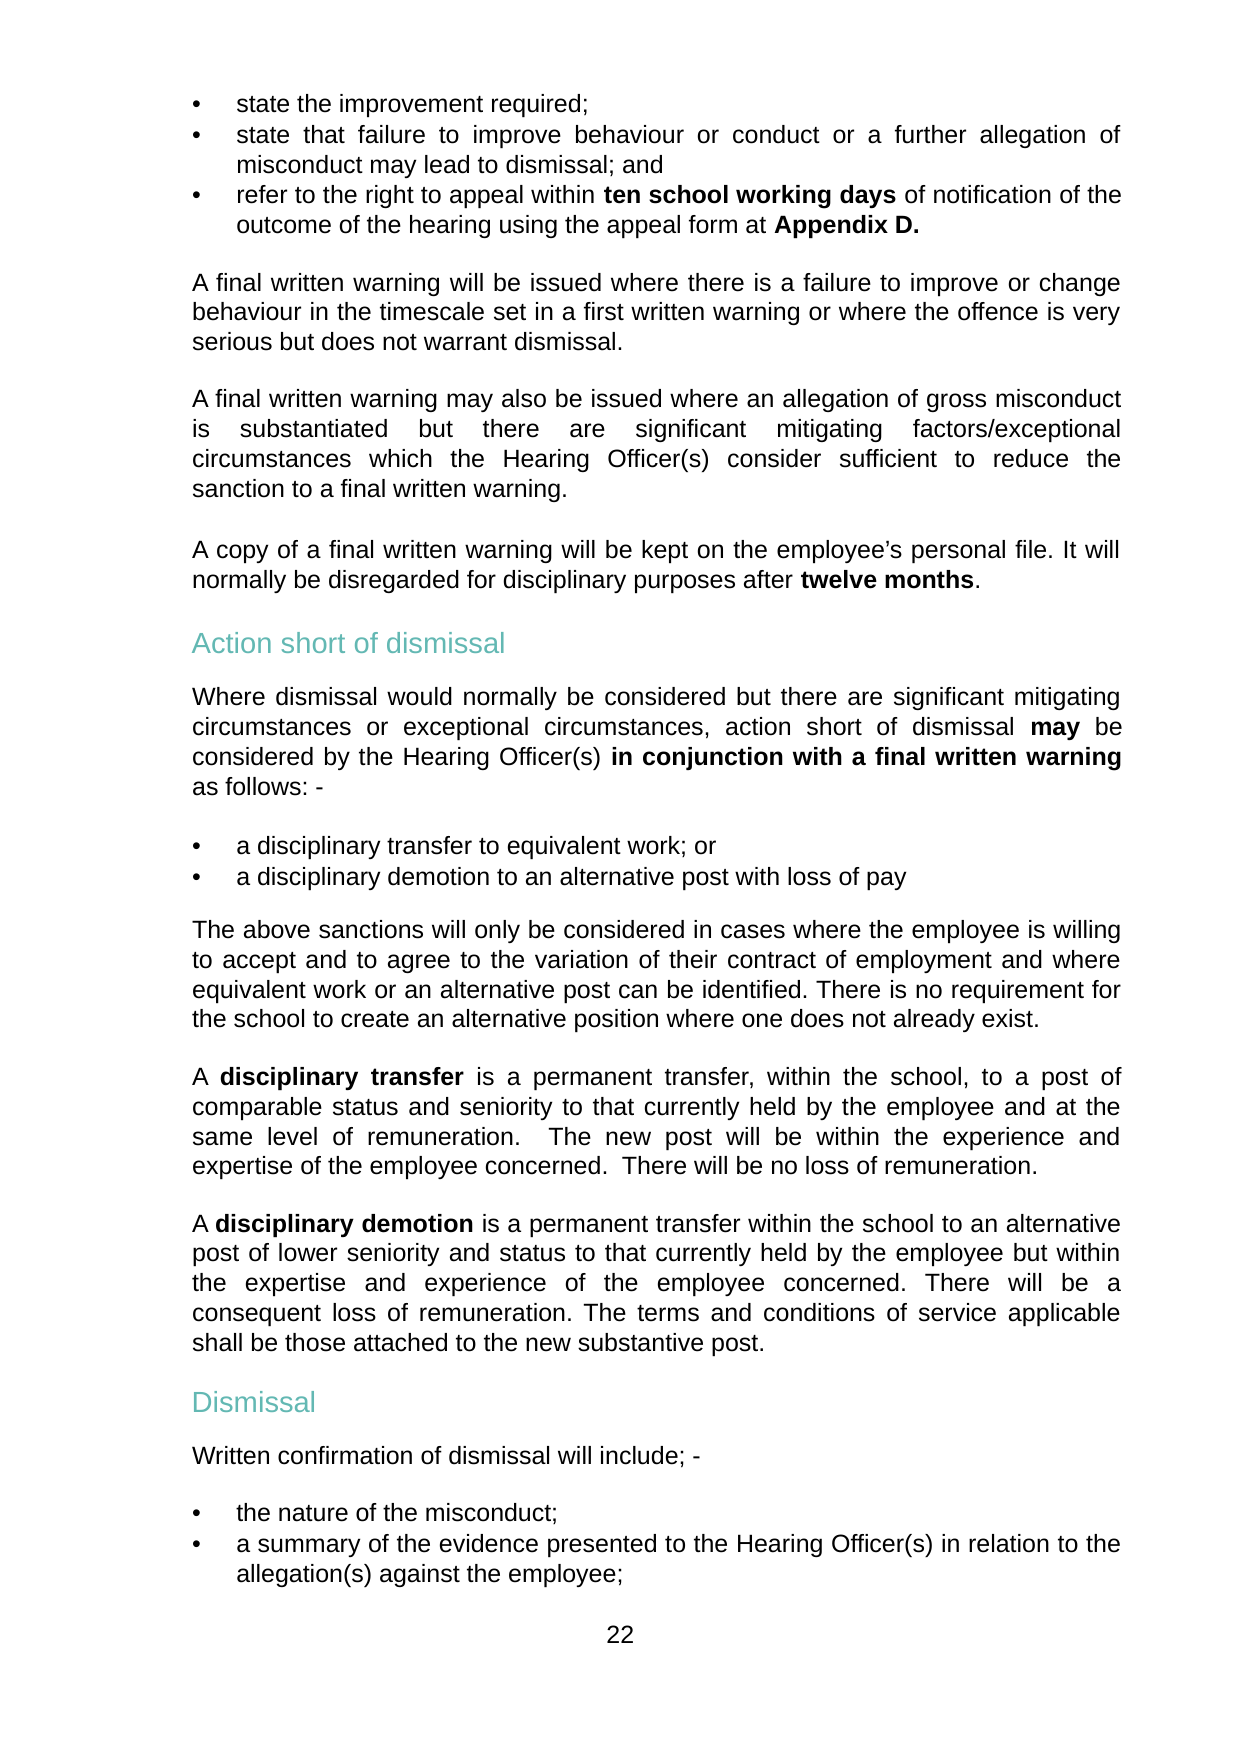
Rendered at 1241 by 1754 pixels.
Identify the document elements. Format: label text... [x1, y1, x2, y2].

subtitle Action short of dismissal [191, 626, 1123, 659]
text A disciplinary transfer is a permanent transfer, within the school, to a post of comparable status and seniority to that currently held by the employee and at the same level of remuneration. The new post will be within the experience and expertise of the employee concerned. There will be no loss of remuneration. [192, 1062, 1123, 1180]
text Written confirmation of dismissal will include; - [192, 1441, 1123, 1470]
text Where dismissal would normally be considered but there are significant mitigating circumstances or exceptional circumstances, action short of dismissal may be considered by the Hearing Officer(s) in conjunction with a final written warning as follows: - [192, 682, 1123, 800]
list a disciplinary transfer to equivalent work; or [192, 831, 1123, 860]
list the nature of the misconduct; [192, 1498, 1123, 1527]
subtitle Dismissal [191, 1385, 1123, 1419]
text A final written warning will be issued where there is a failure to improve or change behaviour in the timescale set in a first written warning or where the offence is very serious but does not warrant dismissal. [192, 267, 1123, 356]
list a disciplinary demotion to an alternative post with loss of pay [192, 862, 1123, 890]
list a summary of the evidence presented to the Hearing Officer(s) in relation to the allegation(s) against the employee; [192, 1529, 1123, 1588]
text A copy of a final written warning will be kept on the employee’s personal file. It will normally be disregarded for disciplinary purposes after twelve months. [192, 535, 1123, 593]
text A final written warning may also be issued where an allegation of gross misconduct is substantiated but there are significant mitigating factors/exceptional circumstances which the Hearing Officer(s) consider sufficient to reduce the sanction to a final written warning. [192, 384, 1123, 503]
list refer to the right to appeal within ten school working days of notification of the outcome of the hearing using the appeal form at Appendix D. [192, 180, 1123, 239]
text The above sanctions will only be considered in cases where the employee is willing to accept and to agree to the variation of their contract of employment and where equivalent work or an alternative post can be identified. There is no requirement for the school to create an alternative position where one does not already exist. [192, 915, 1123, 1033]
text A disciplinary demotion is a permanent transfer within the school to an alternative post of lower seniority and status to that currently held by the employee but within the expertise and experience of the employee concerned. There will be a consequent loss of remuneration. The terms and conditions of service applicable shall be those attached to the new substantive post. [192, 1208, 1123, 1357]
list state that failure to improve behaviour or conduct or a further allegation of misconduct may lead to dismissal; and [192, 120, 1123, 179]
list state the improvement required; [192, 89, 1123, 118]
